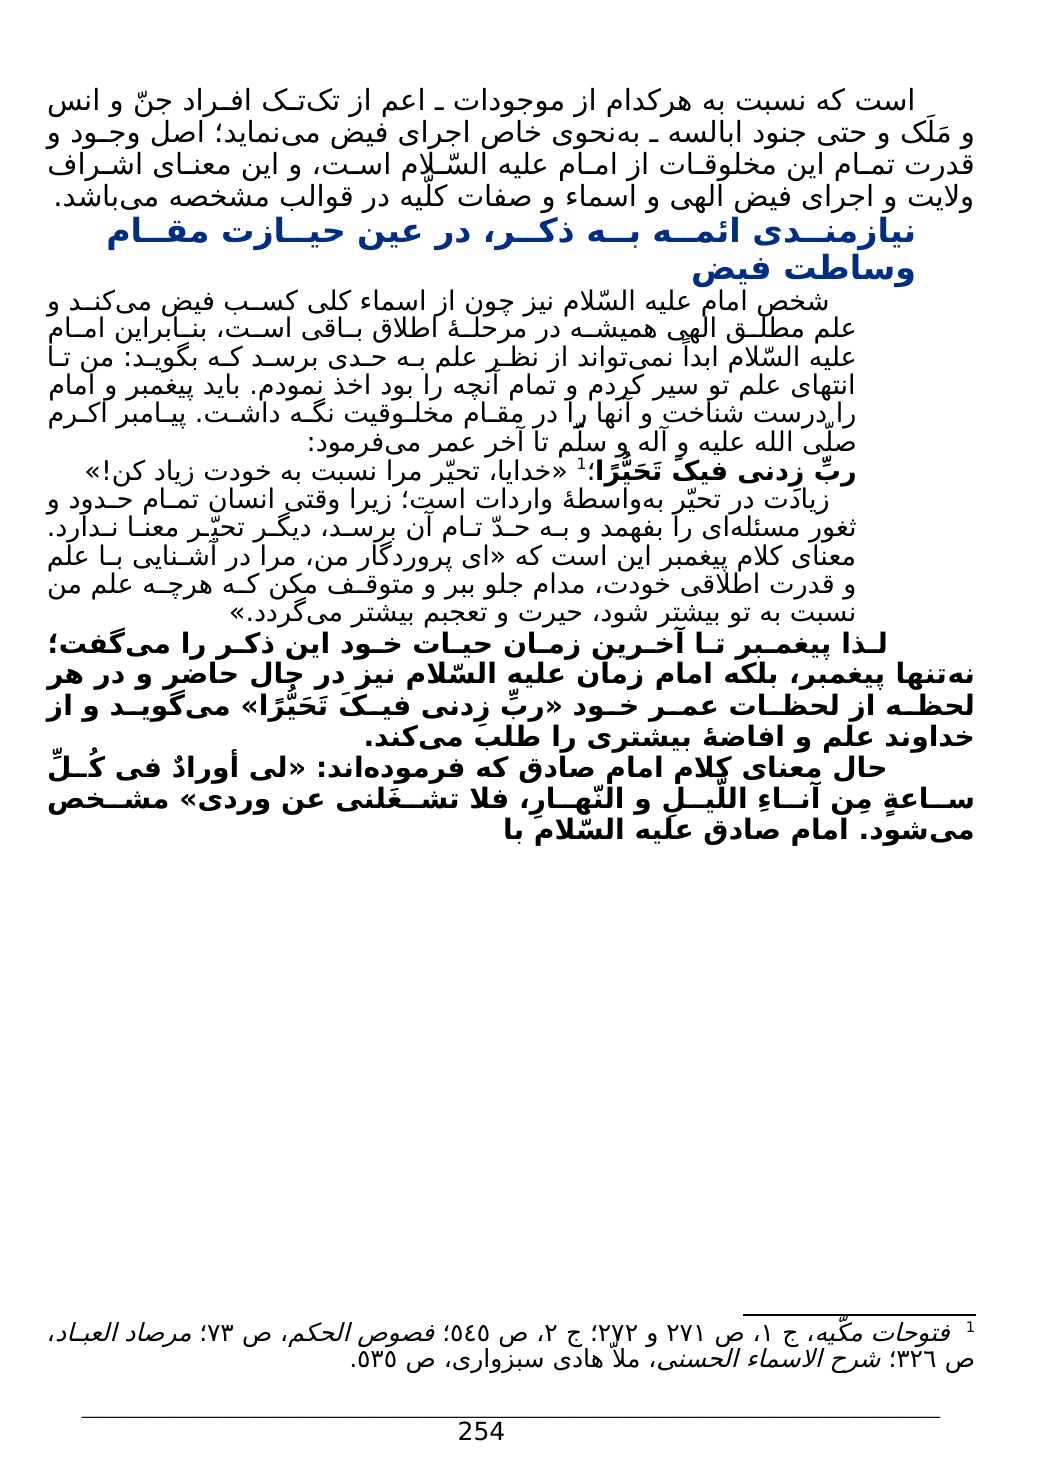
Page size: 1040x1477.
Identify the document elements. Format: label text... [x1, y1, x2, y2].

text حال معنای کلام امام صادق که فرموده‌اند: «لی أورادٌ فی کُلِّ ساعةٍ مِن آناءِ اللّیلِ و النّهارِ، فلا تشغَلنی عن وردی» مشخص می‌شود. امام صادق علیه السّلام با [47, 753, 975, 846]
text ربِّ زِدنی فیکَ تَحَیُّرًا؛ «خدایا، تحیّر مرا نسبت به خودت زیاد کن!» [47, 458, 857, 486]
text است که نسبت به هرکدام از موجودات ـ اعم از تک‌تک افراد جنّ و انس و مَلَک و حتی جنود ابالسه ـ به‌نحوی خاص اجرای فیض می‌نماید؛ اصل وجود و قدرت تمام این مخلوقات از امام علیه‌ السّلام است، و این معنای اشراف ولایت و اجرای فیض الهی و اسماء و صفات کلّیه در قوالب مشخصه می‌باشد. [47, 84, 975, 213]
subtitle نیازمندی ائمه به ذکر، در عین حیازت مقام وساطت فیض [106, 213, 916, 287]
text لذا پیغمبر تا آخرین زمان حیات خود این ذکر را می‌گفت؛ نه‌تنها پیغمبر، بلکه امام زمان علیه السّلام نیز در حال حاضر و در هر لحظه از لحظات عمر خود «ربِّ زِدنی فیکَ تَحَیُّرًا» می‌گوید و از خداوند علم و افاضۀ بیشتری را طلب می‌کند. [47, 628, 975, 753]
text زیادت در تحیّر به‌واسطۀ واردات است؛ زیرا وقتی‌ انسان تمام حدود و ثغور مسئله‌ای را بفهمد و به حدّ تام آن برسد، دیگر تحیّر معنا ندارد. معنای کلام پیغمبر این است که «ای پروردگار من، مرا در آشنایی با علم و قدرت اطلاقی خودت، مدام جلو ببر و متوقف مکن که هرچه علم من نسبت به تو بیشتر شود، حیرت و تعجبم بیشتر می‌گردد.» [47, 486, 857, 628]
text شخص امام علیه السّلام نیز چون از اسماء کلی کسب فیض می‌کند و علم مطلق الهی همیشه در مرحلۀ اطلاق باقی است، بنابراین امام علیه السّلام ابداً نمی‌تواند از ‌نظر علم به حدی برسد که بگوید: من تا انتهای علم تو سیر کردم و تمام آنچه را بود اخذ نمودم. باید پیغمبر و امام را درست شناخت و آنها را در مقام مخلوقیت نگه داشت. پیامبر اکرم صلّی الله علیه و آله و سلّم تا آخر عمر می‌فرمود: [47, 287, 857, 458]
